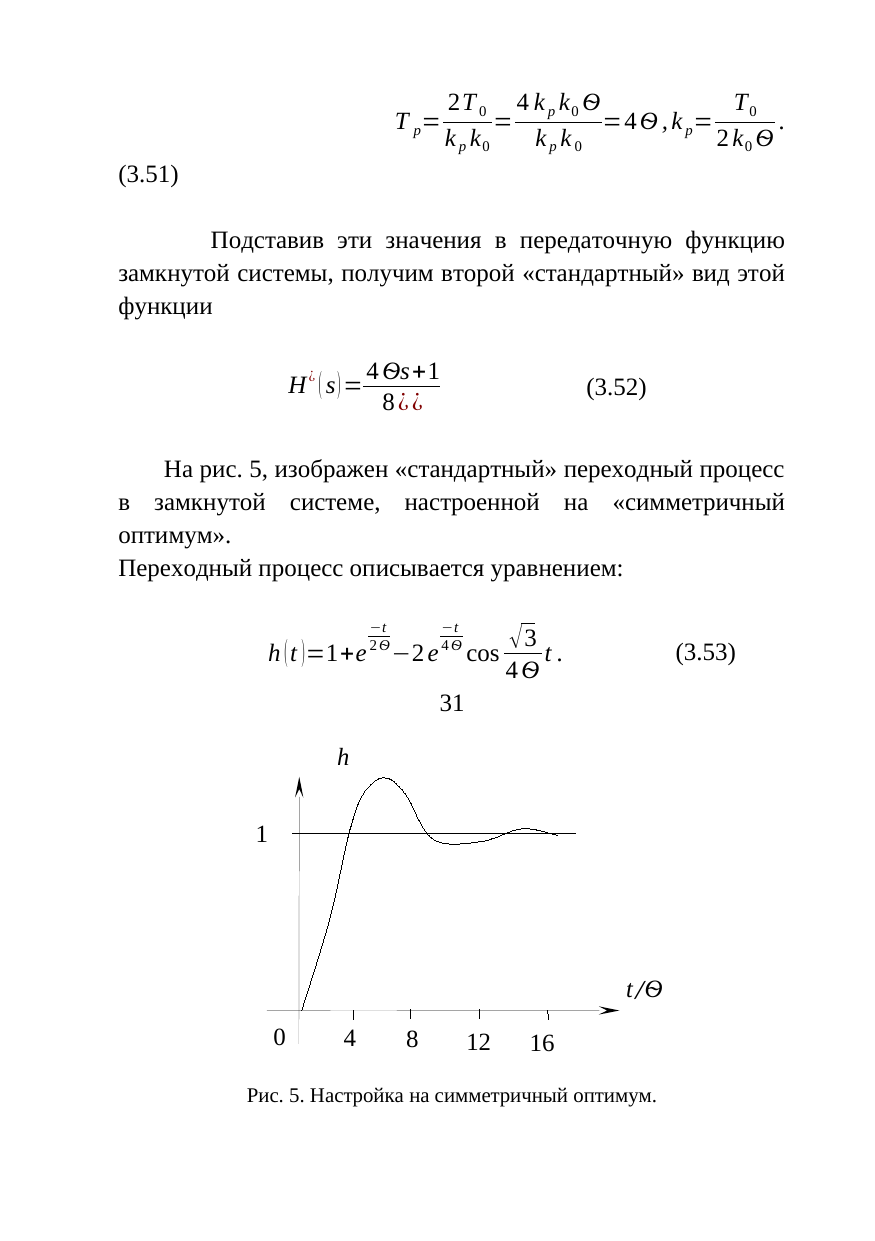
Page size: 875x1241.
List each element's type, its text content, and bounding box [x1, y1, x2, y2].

list (3.53) [118, 619, 785, 684]
list 31 [118, 688, 785, 717]
list (3.51) [118, 89, 785, 188]
text Рис. 5. Настройка на симметричный оптимум. [118, 1082, 785, 1107]
list Переходный процесс описывается уравнением: [118, 553, 785, 581]
list (3.52) [118, 357, 785, 416]
list Подставив эти значения в передаточную функцию замкнутой системы, получим второй «стандартный» вид этой функции [118, 225, 785, 320]
list На рис. 5, изображен «стандартный» переходный процесс в замкнутой системе, настроенной на «симметричный оптимум». [118, 454, 785, 548]
